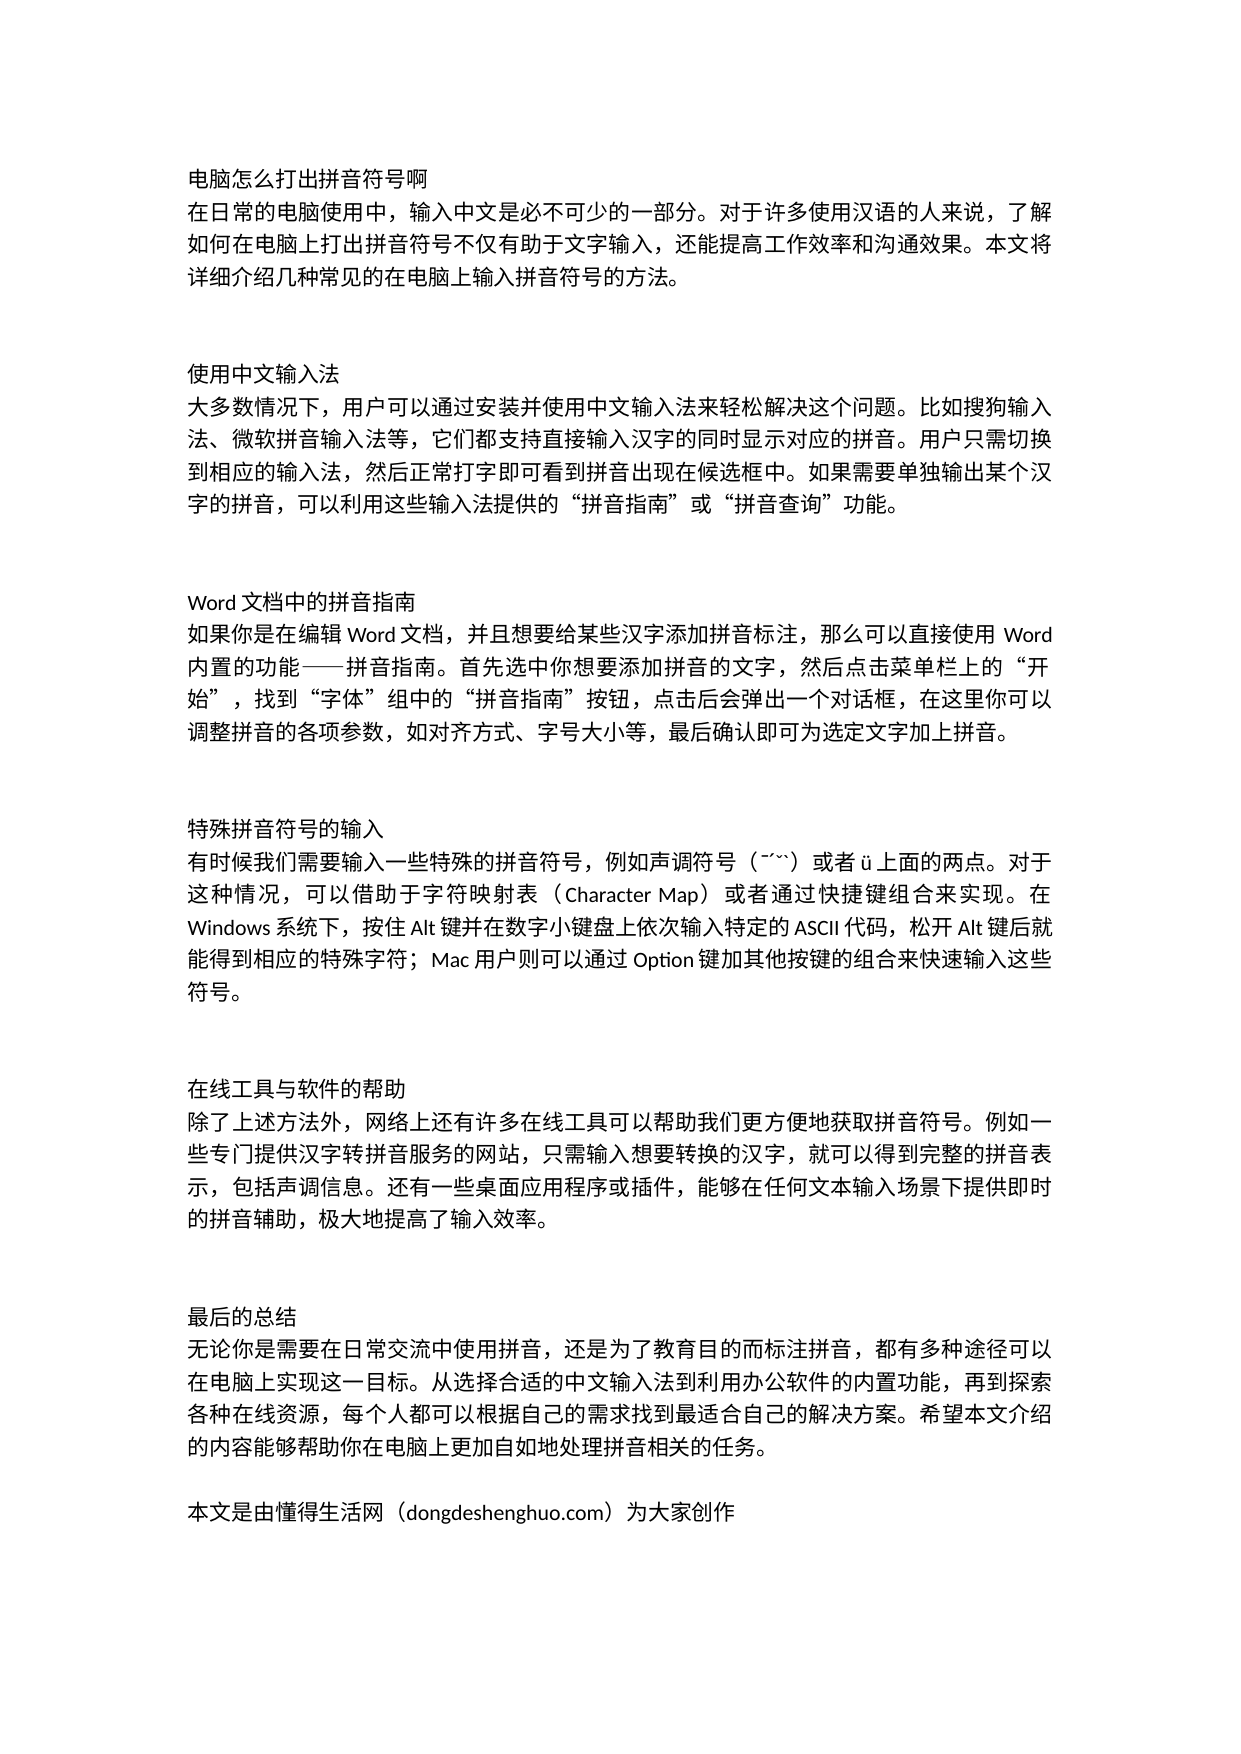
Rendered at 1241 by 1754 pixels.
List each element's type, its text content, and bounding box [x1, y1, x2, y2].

text 最后的总结 [187, 1299, 1053, 1332]
text 电脑怎么打出拼音符号啊 [187, 162, 1053, 194]
text 除了上述方法外，网络上还有许多在线工具可以帮助我们更方便地获取拼音符号。例如一些专门提供汉字转拼音服务的网站，只需输入想要转换的汉字，就可以得到完整的拼音表示，包括声调信息。还有一些桌面应用程序或插件，能够在任何文本输入场景下提供即时的拼音辅助，极大地提高了输入效率。 [187, 1104, 1053, 1234]
text 无论你是需要在日常交流中使用拼音，还是为了教育目的而标注拼音，都有多种途径可以在电脑上实现这一目标。从选择合适的中文输入法到利用办公软件的内置功能，再到探索各种在线资源，每个人都可以根据自己的需求找到最适合自己的解决方案。希望本文介绍的内容能够帮助你在电脑上更加自如地处理拼音相关的任务。 [187, 1332, 1053, 1462]
text 本文是由懂得生活网（dongdeshenghuo.com）为大家创作 [187, 1494, 1053, 1527]
text 特殊拼音符号的输入 [187, 812, 1053, 844]
text 在线工具与软件的帮助 [187, 1072, 1053, 1104]
text Word文档中的拼音指南 [187, 584, 1053, 617]
text 有时候我们需要输入一些特殊的拼音符号，例如声调符号（ˉˊˇˋ）或者ü上面的两点。对于这种情况，可以借助于字符映射表（Character Map）或者通过快捷键组合来实现。在Windows系统下，按住Alt键并在数字小键盘上依次输入特定的ASCII代码，松开Alt键后就能得到相应的特殊字符；Mac用户则可以通过Option键加其他按键的组合来快速输入这些符号。 [187, 844, 1053, 1007]
text 在日常的电脑使用中，输入中文是必不可少的一部分。对于许多使用汉语的人来说，了解如何在电脑上打出拼音符号不仅有助于文字输入，还能提高工作效率和沟通效果。本文将详细介绍几种常见的在电脑上输入拼音符号的方法。 [187, 194, 1053, 292]
text 如果你是在编辑Word文档，并且想要给某些汉字添加拼音标注，那么可以直接使用Word内置的功能——拼音指南。首先选中你想要添加拼音的文字，然后点击菜单栏上的“开始”，找到“字体”组中的“拼音指南”按钮，点击后会弹出一个对话框，在这里你可以调整拼音的各项参数，如对齐方式、字号大小等，最后确认即可为选定文字加上拼音。 [187, 617, 1053, 747]
text 使用中文输入法 [187, 357, 1053, 389]
text 大多数情况下，用户可以通过安装并使用中文输入法来轻松解决这个问题。比如搜狗输入法、微软拼音输入法等，它们都支持直接输入汉字的同时显示对应的拼音。用户只需切换到相应的输入法，然后正常打字即可看到拼音出现在候选框中。如果需要单独输出某个汉字的拼音，可以利用这些输入法提供的“拼音指南”或“拼音查询”功能。 [187, 389, 1053, 519]
